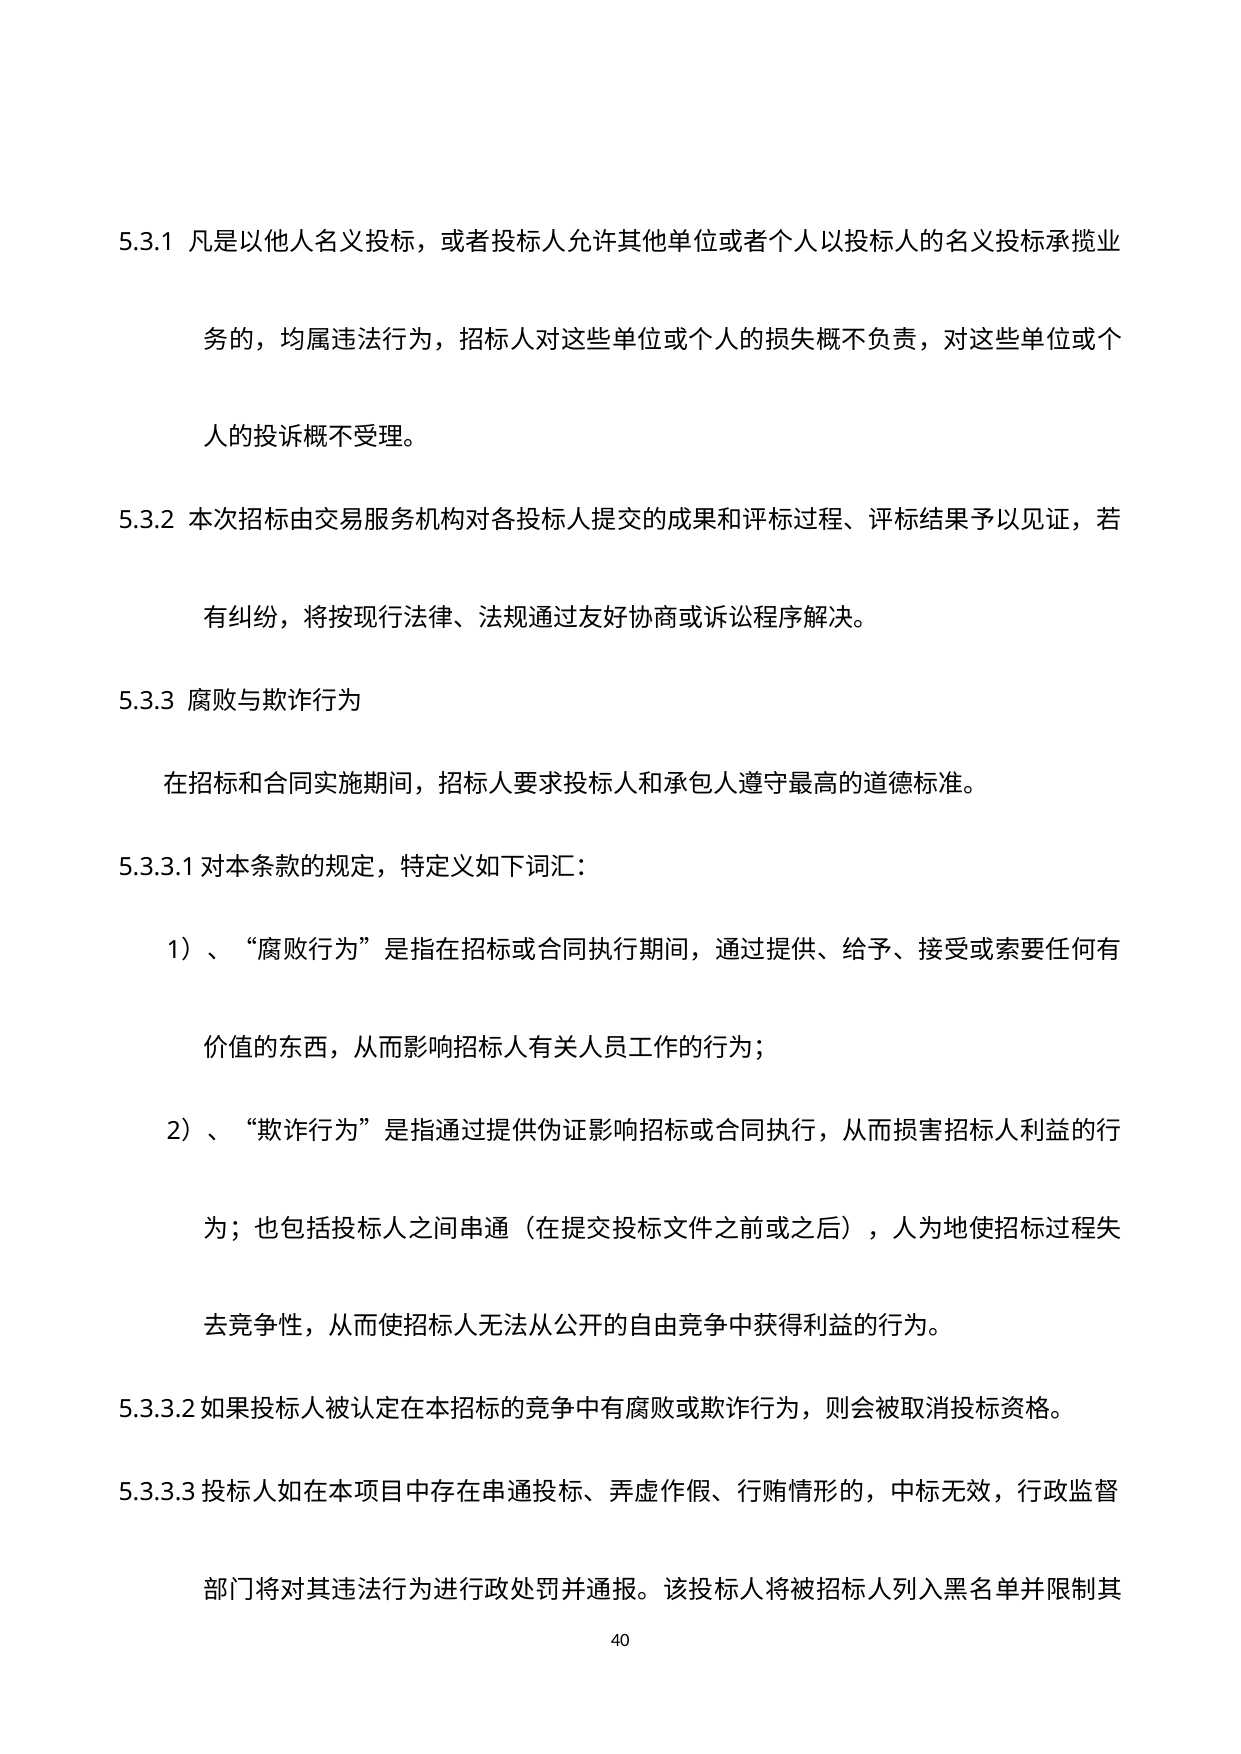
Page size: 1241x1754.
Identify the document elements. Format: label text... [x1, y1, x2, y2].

text 2）、“欺诈行为”是指通过提供伪证影响招标或合同执行，从而损害招标人利益的行为；也包括投标人之间串通（在提交投标文件之前或之后），人为地使招标过程失去竞争性，从而使招标人无法从公开的自由竞争中获得利益的行为。 [118, 1096, 1122, 1356]
text 在招标和合同实施期间，招标人要求投标人和承包人遵守最高的道德标准。 [118, 749, 1122, 814]
text 5.3.1 凡是以他人名义投标，或者投标人允许其他单位或者个人以投标人的名义投标承揽业务的，均属违法行为，招标人对这些单位或个人的损失概不负责，对这些单位或个人的投诉概不受理。 [118, 207, 1122, 467]
text 1）、“腐败行为”是指在招标或合同执行期间，通过提供、给予、接受或索要任何有价值的东西，从而影响招标人有关人员工作的行为； [118, 916, 1122, 1078]
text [118, 1457, 1122, 1620]
text 5.3.3 腐败与欺诈行为 [118, 666, 1122, 731]
text 5.3.3.1对本条款的规定，特定义如下词汇： [118, 832, 1122, 897]
text 5.3.2 本次招标由交易服务机构对各投标人提交的成果和评标过程、评标结果予以见证，若有纠纷，将按现行法律、法规通过友好协商或诉讼程序解决。 [118, 486, 1122, 648]
text 5.3.3.2如果投标人被认定在本招标的竞争中有腐败或欺诈行为，则会被取消投标资格。 [118, 1374, 1122, 1439]
